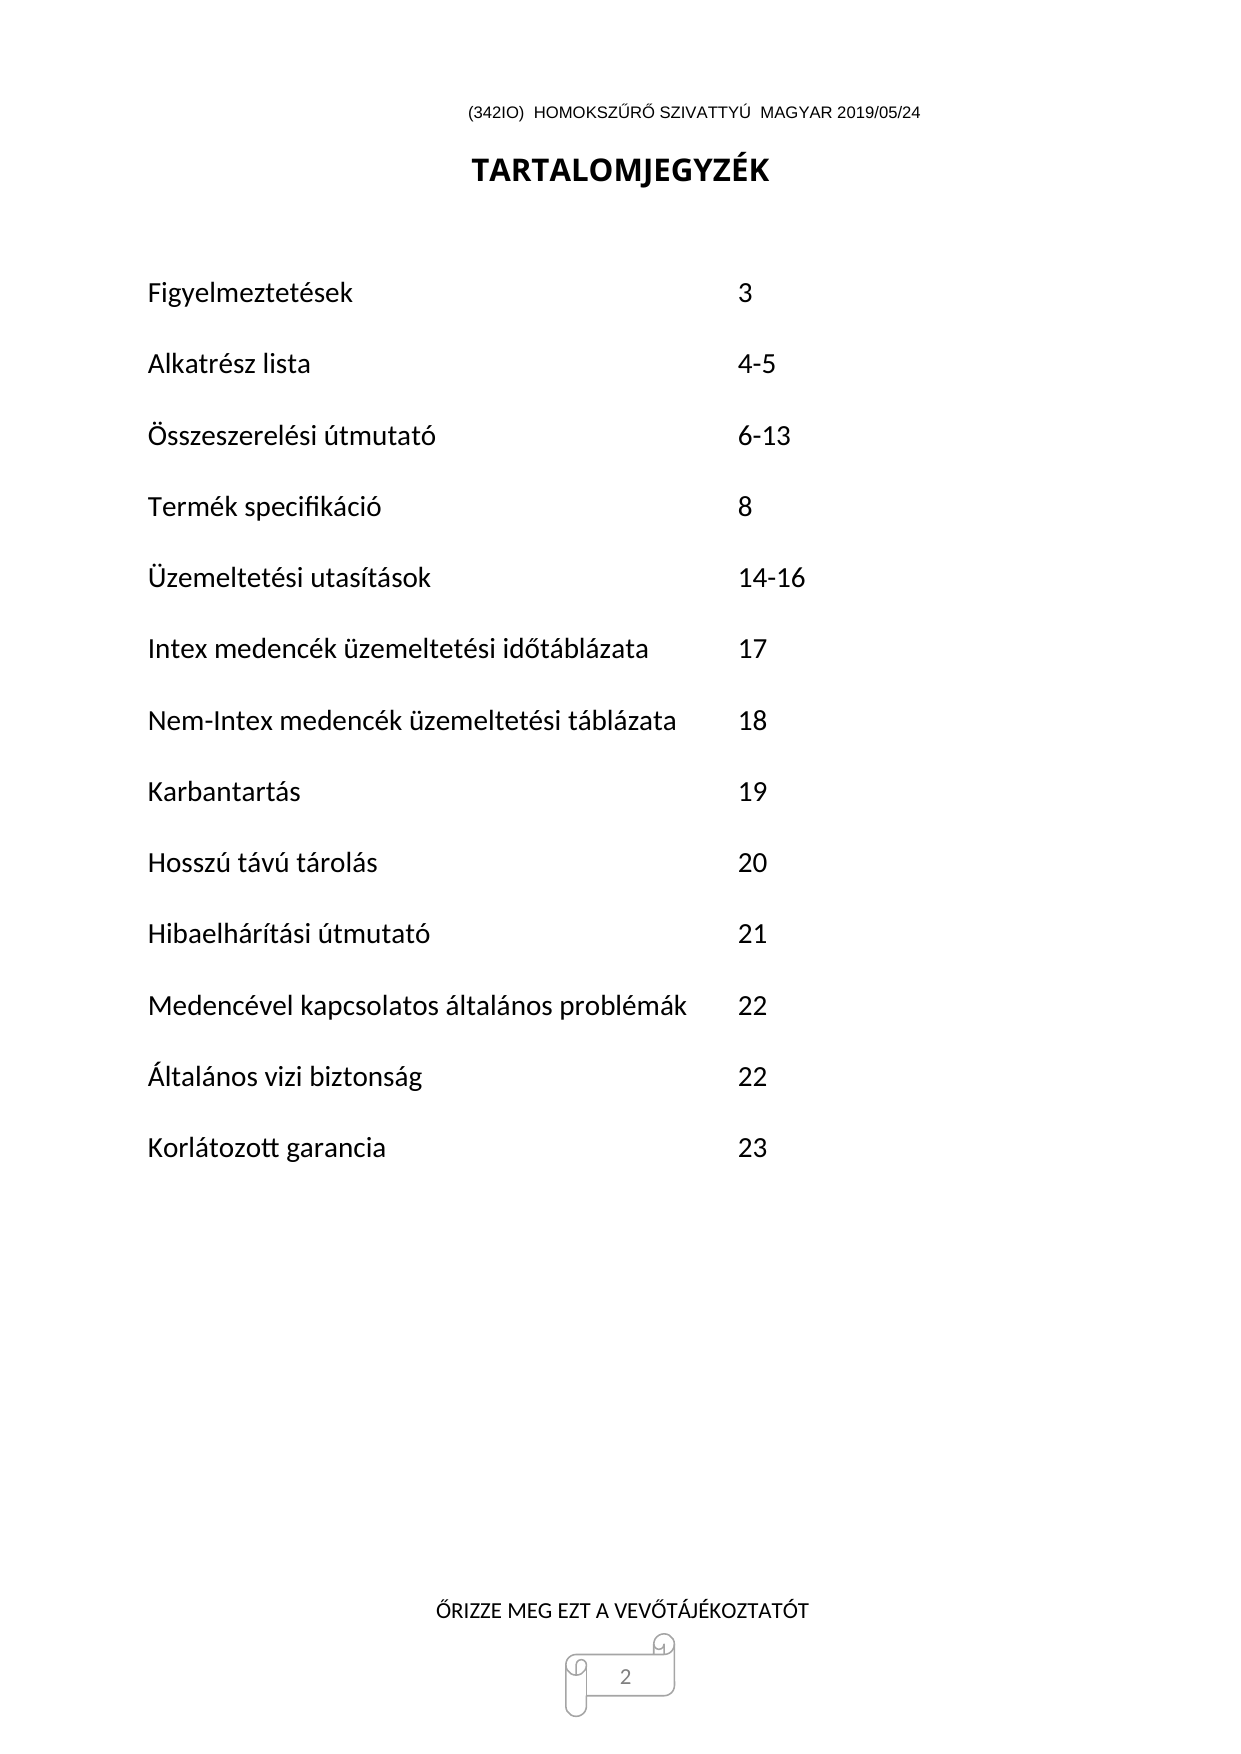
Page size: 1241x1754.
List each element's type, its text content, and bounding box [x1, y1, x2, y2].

text Általános vizi biztonság 22 [148, 1058, 1093, 1094]
text Hosszú távú tárolás 20 [148, 844, 1093, 880]
text Termék specifikáció 8 [148, 488, 1093, 524]
text Medencével kapcsolatos általános problémák 22 [148, 987, 1093, 1022]
text Figyelmeztetések 3 [148, 274, 1093, 310]
text Összeszerelési útmutató 6-13 [148, 417, 1093, 452]
text Intex medencék üzemeltetési időtáblázata 17 [148, 631, 1093, 666]
text Alkatrész lista 4-5 [148, 346, 1093, 381]
text Karbantartás 19 [148, 773, 1093, 809]
text Üzemeltetési utasítások 14-16 [148, 559, 1093, 595]
text TARTALOMJEGYZÉK [148, 148, 1093, 190]
text Korlátozott garancia 23 [148, 1129, 1093, 1165]
text Hibaelhárítási útmutató 21 [148, 916, 1093, 951]
text Nem-Intex medencék üzemeltetési táblázata 18 [148, 702, 1093, 737]
